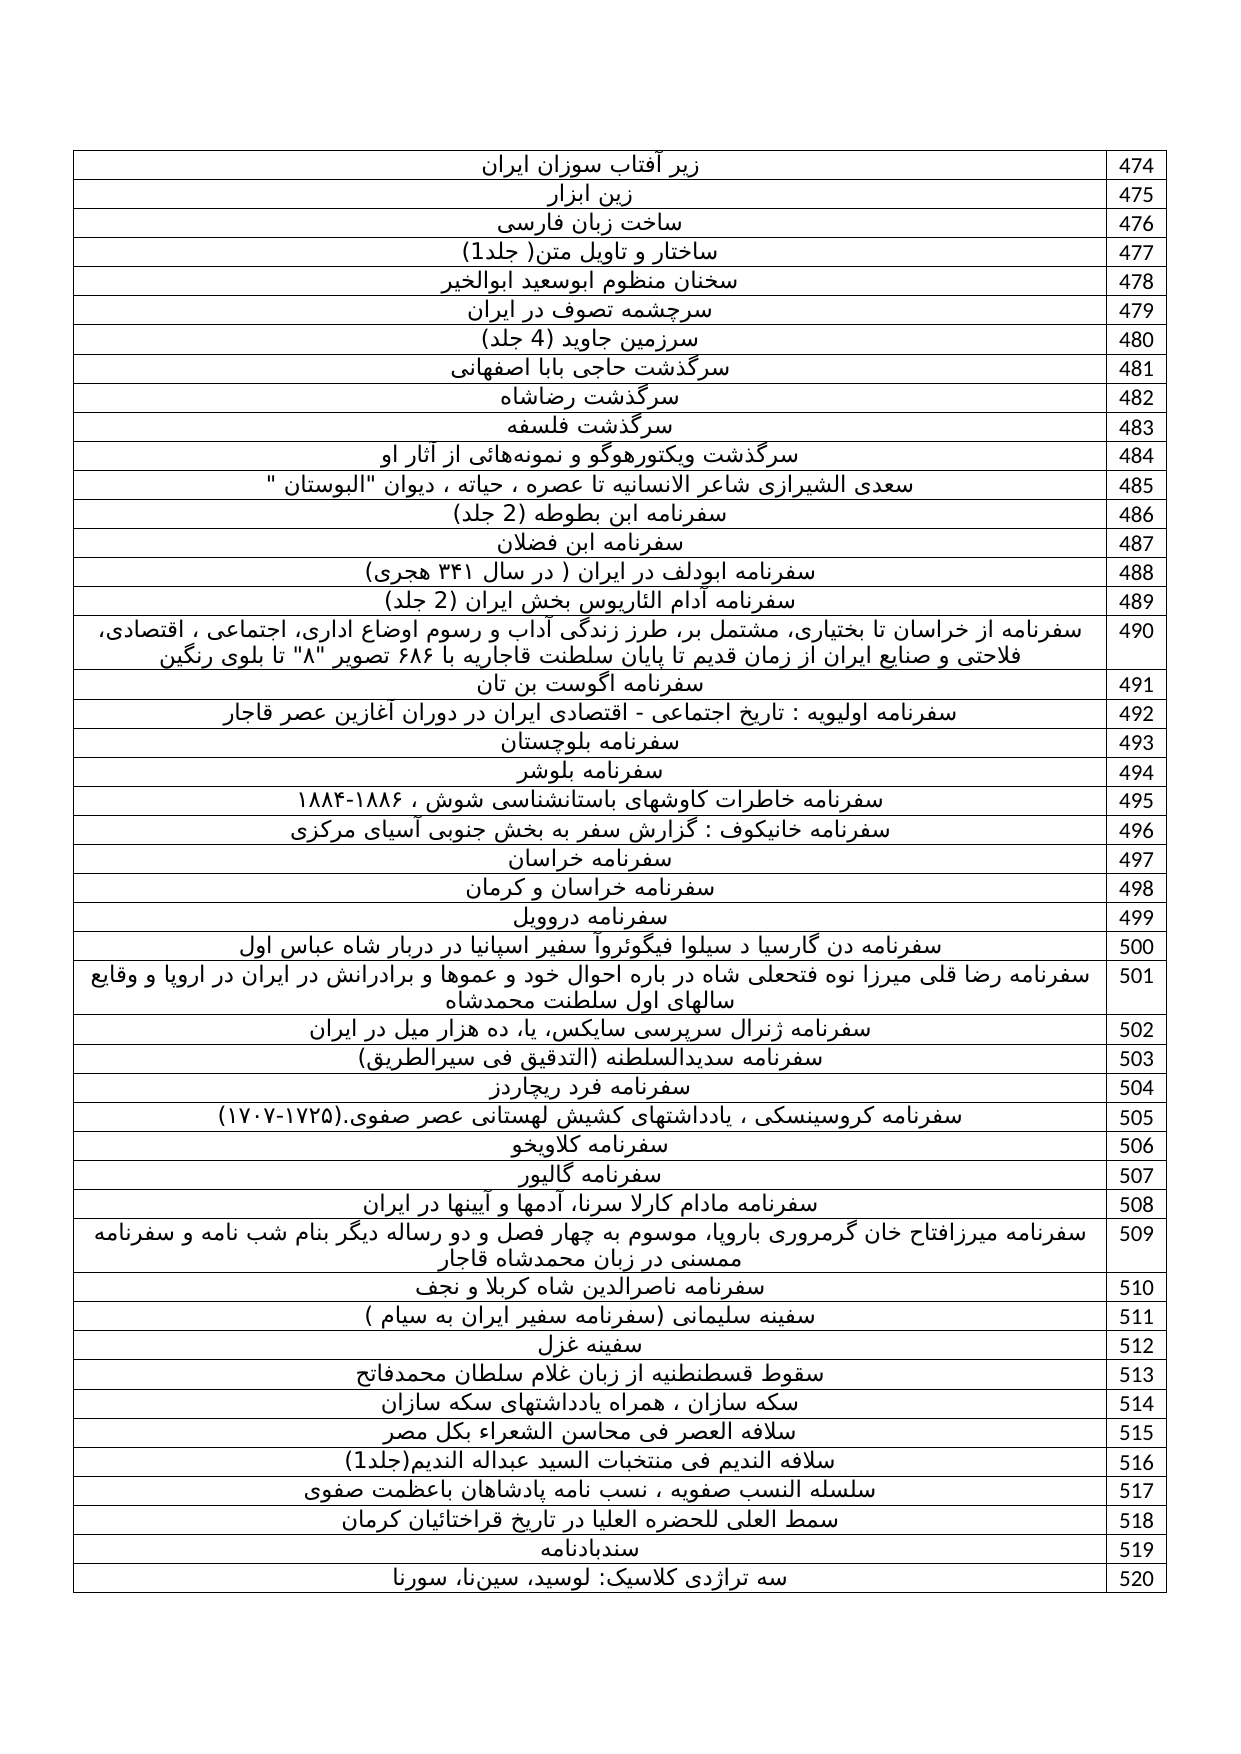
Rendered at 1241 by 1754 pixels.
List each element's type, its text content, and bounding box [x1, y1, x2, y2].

table_cell سرگذشت حاجی بابا اصفهانی [74, 355, 1106, 382]
table_cell 495 [1107, 787, 1166, 815]
table_cell سفرنامه ژنرال سرپرسی سایکس، یا، ده هزار میل در ایران [74, 1015, 1106, 1043]
table_cell 490 [1107, 616, 1166, 669]
table_cell 488 [1107, 558, 1166, 586]
table_cell 482 [1107, 384, 1166, 412]
table_cell 500 [1107, 932, 1166, 960]
table_cell سفرنامه ابن فضلان [74, 529, 1106, 557]
table_cell سمط العلی للحضره العلیا در تاریخ قراختائیان کرمان [74, 1506, 1106, 1534]
table_cell 477 [1107, 238, 1166, 266]
table_cell 520 [1107, 1564, 1166, 1592]
table_cell سفرنامه خراسان و کرمان [74, 874, 1106, 902]
table_cell سرزمین جاوید (4 جلد) [74, 325, 1106, 353]
table_cell 483 [1107, 413, 1166, 441]
table_cell سفرنامه ابن بطوطه (2 جلد) [74, 500, 1106, 528]
table_cell سقوط قسطنطنیه از زبان غلام سلطان محمدفاتح [74, 1360, 1106, 1388]
table_cell سفرنامه مادام کارلا سرنا، آدمها و آیینها در ایران [74, 1190, 1106, 1218]
table_cell زین ابزار [74, 180, 1106, 208]
table_cell سفرنامه خاطرات کاوشهای باستانشناسی شوش ، ۱۸۸۶-۱۸۸۴ [74, 787, 1106, 815]
table_cell 478 [1107, 267, 1166, 295]
table_cell سرچشمه تصوف در ایران [74, 296, 1106, 324]
table_cell سفرنامه کروسینسکی ، یادداشتهای کشیش لهستانی عصر صفوی.(۱۷۲۵-۱۷۰۷) [74, 1103, 1106, 1131]
table_cell 517 [1107, 1477, 1166, 1505]
table_cell ساخت زبان فارسی [74, 209, 1106, 237]
table_cell سفرنامه سدیدالسلطنه (التدقیق فی سیرالطریق) [74, 1045, 1106, 1072]
table_cell 485 [1107, 471, 1166, 499]
table_cell 496 [1107, 816, 1166, 844]
table_cell 515 [1107, 1419, 1166, 1447]
table_cell 480 [1107, 325, 1166, 353]
table_cell سفرنامه بلوچستان [74, 729, 1106, 757]
table_cell سفرنامه گالیور [74, 1161, 1106, 1189]
table_cell 492 [1107, 700, 1166, 727]
table_cell 511 [1107, 1302, 1166, 1330]
table_cell سفرنامه کلاویخو [74, 1132, 1106, 1160]
table_cell سفرنامه دروویل [74, 903, 1106, 931]
table_cell سفرنامه بلوشر [74, 758, 1106, 786]
table_cell 505 [1107, 1103, 1166, 1131]
table_cell 487 [1107, 529, 1166, 557]
table_cell سفرنامه ابودلف در ایران ( در سال ۳۴۱ هجری) [74, 558, 1106, 586]
table_cell سفرنامه فرد ریچاردز [74, 1074, 1106, 1102]
table_cell 512 [1107, 1331, 1166, 1359]
table_cell 499 [1107, 903, 1166, 931]
table_cell 493 [1107, 729, 1166, 757]
table_cell 503 [1107, 1045, 1166, 1072]
table_cell 494 [1107, 758, 1166, 786]
table_cell 508 [1107, 1190, 1166, 1218]
table_cell 475 [1107, 180, 1166, 208]
table_cell 501 [1107, 961, 1166, 1014]
table_cell 498 [1107, 874, 1166, 902]
table_cell 516 [1107, 1448, 1166, 1476]
table_cell 491 [1107, 670, 1166, 698]
table_cell سفرنامه اولیویه : تاریخ اجتماعی - اقتصادی ایران در دوران آغازین عصر قاجار [74, 700, 1106, 727]
table_cell ساختار و تاویل متن( جلد1) [74, 238, 1106, 266]
table_cell 504 [1107, 1074, 1166, 1102]
table_cell سرگذشت ویکتورهوگو و نمونه‌هائی از آثار او [74, 442, 1106, 470]
table_cell سلافه العصر فی محاسن الشعراء بکل مصر [74, 1419, 1106, 1447]
table_cell سکه سازان ، همراه یادداشتهای سکه سازان [74, 1390, 1106, 1417]
table_cell 484 [1107, 442, 1166, 470]
table_cell 474 [1107, 151, 1166, 179]
table_cell 497 [1107, 845, 1166, 873]
table_cell سخنان منظوم ابوسعید ابوالخیر [74, 267, 1106, 295]
table_cell سفرنامه رضا قلی میرزا نوه فتحعلی شاه در باره احوال خود و عموها و برادرانش در ایران در اروپا و وقایع سالهای اول سلطنت محمدشاه [74, 961, 1106, 1014]
table_cell سندبادنامه [74, 1535, 1106, 1563]
table_cell 479 [1107, 296, 1166, 324]
table_cell سفرنامه از خراسان تا بختیاری، مشتمل بر، طرز زندگی آداب و رسوم اوضاع اداری، اجتماعی ، اقتصادی، فلاحتی و صنایع ایران از زمان قدیم تا پایان سلطنت قاجاریه با ۶۸۶ تصویر "۸" تا بلوی رنگین [74, 616, 1106, 669]
table_cell 510 [1107, 1273, 1166, 1301]
table_cell سفرنامه میرزافتاح خان گرمروری باروپا، موسوم به چهار فصل و دو رساله دیگر بنام شب نامه و سفرنامه ممسنی در زبان محمدشاه قاجار [74, 1219, 1106, 1272]
table_cell سه تراژدی کلاسیک: لوسید، سین‌نا، سورنا [74, 1564, 1106, 1592]
table_cell سفرنامه آدام الئاریوس بخش ایران (2 جلد) [74, 587, 1106, 615]
table_cell 506 [1107, 1132, 1166, 1160]
table_cell سرگذشت فلسفه [74, 413, 1106, 441]
table_cell سفرنامه اگوست بن تان [74, 670, 1106, 698]
table_cell 481 [1107, 355, 1166, 382]
table_cell سلسله النسب صفویه ، نسب نامه پادشاهان باعظمت صفوی [74, 1477, 1106, 1505]
table_cell سفینه غزل [74, 1331, 1106, 1359]
table_cell سلافه الندیم فی منتخبات السید عبداله الندیم(جلد1) [74, 1448, 1106, 1476]
table_cell سفرنامه ناصرالدین شاه کربلا و نجف [74, 1273, 1106, 1301]
table_cell سفرنامه خراسان [74, 845, 1106, 873]
table_cell 486 [1107, 500, 1166, 528]
table_cell 507 [1107, 1161, 1166, 1189]
table_cell سفرنامه دن گارسیا د سیلوا فیگوئروآ سفیر اسپانیا در دربار شاه عباس اول [74, 932, 1106, 960]
table_cell 502 [1107, 1015, 1166, 1043]
table_cell سفرنامه خانیکوف : گزارش سفر به بخش جنوبی آسیای مرکزی [74, 816, 1106, 844]
table_cell 476 [1107, 209, 1166, 237]
table_cell زیر آفتاب سوزان ایران [74, 151, 1106, 179]
table_cell 489 [1107, 587, 1166, 615]
table_cell سرگذشت رضاشاه [74, 384, 1106, 412]
table_cell 513 [1107, 1360, 1166, 1388]
table_cell 509 [1107, 1219, 1166, 1272]
table_cell 514 [1107, 1390, 1166, 1417]
table_cell 518 [1107, 1506, 1166, 1534]
table_cell 519 [1107, 1535, 1166, 1563]
table_cell سفینه سلیمانی (سفرنامه سفیر ایران به سیام ) [74, 1302, 1106, 1330]
table_cell سعدی الشیرازی شاعر الانسانیه تا عصره ، حیاته ، دیوان "البوستان " [74, 471, 1106, 499]
